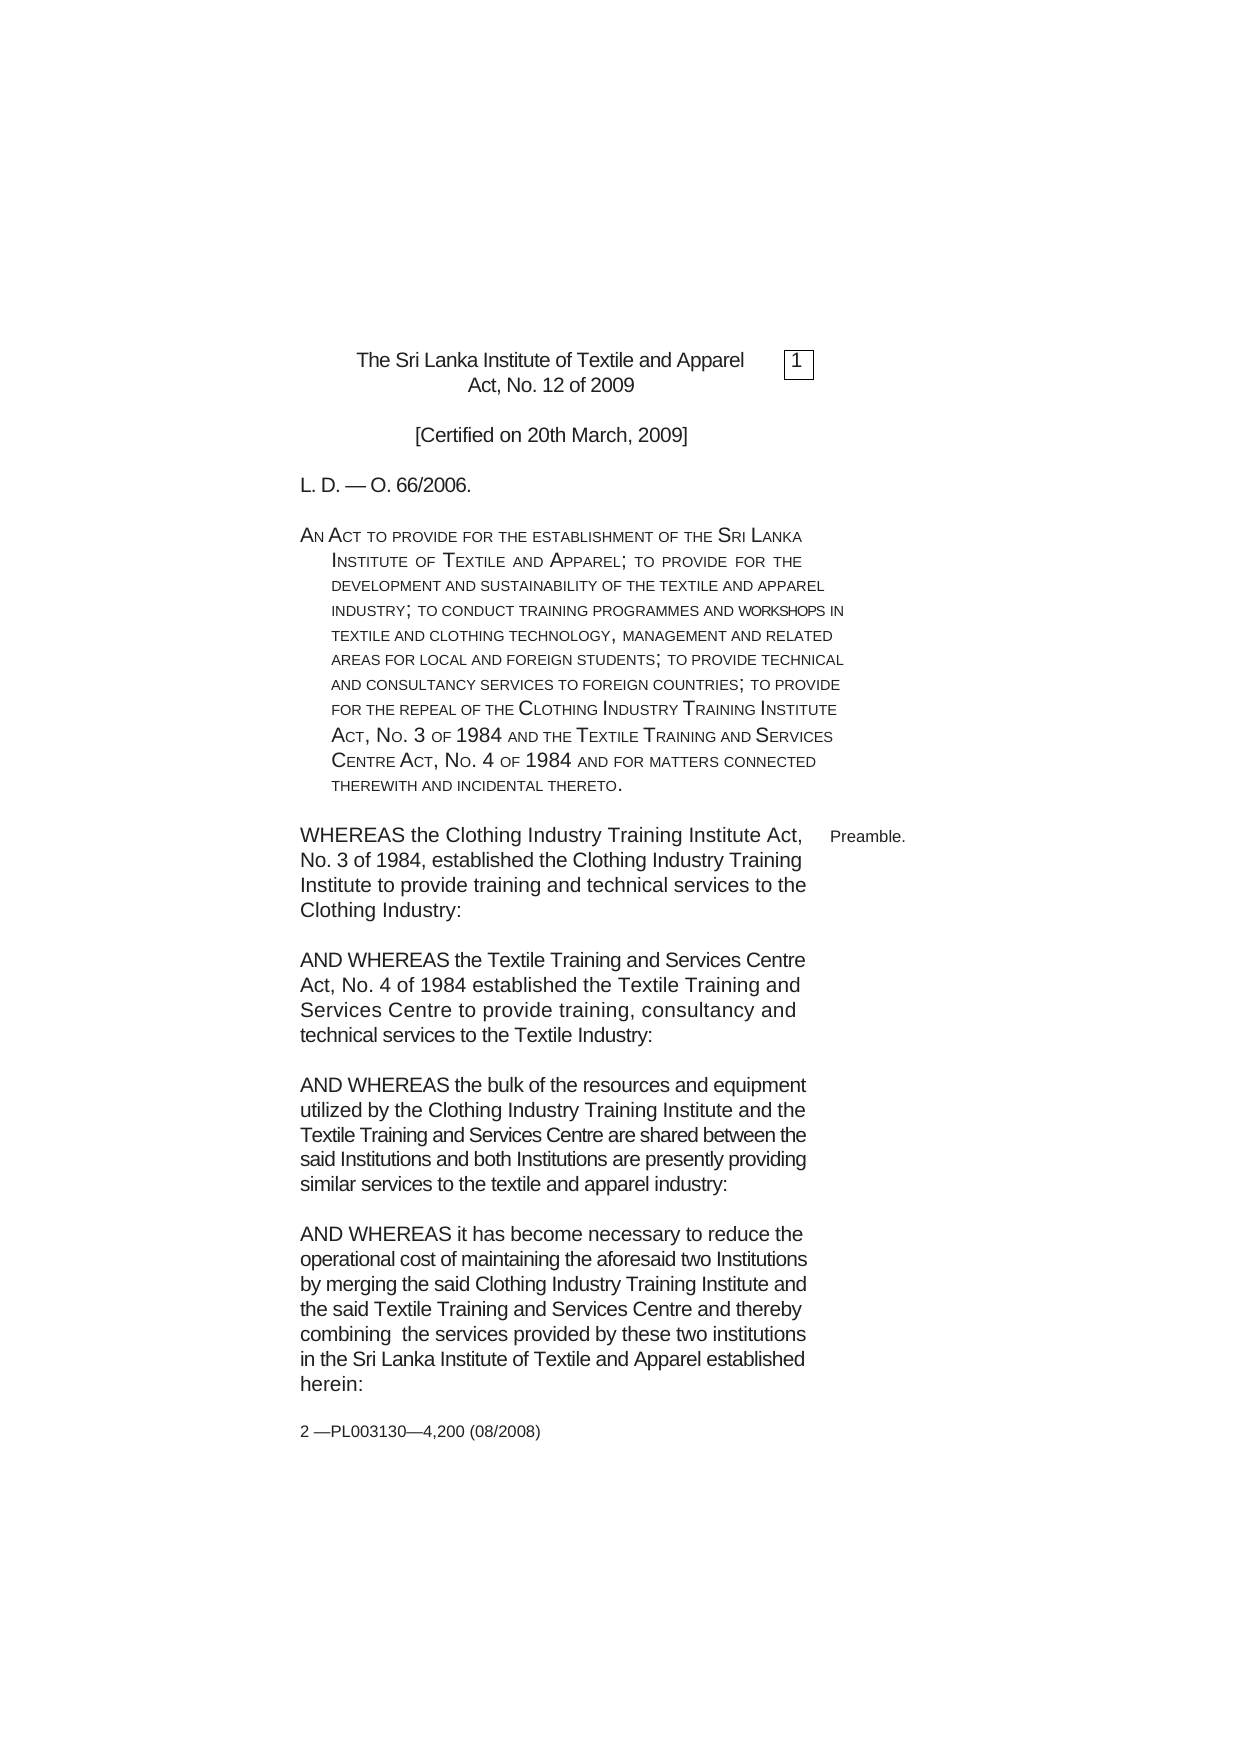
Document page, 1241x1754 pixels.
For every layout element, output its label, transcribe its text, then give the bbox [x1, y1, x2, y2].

text Act, No. 4 of 1984 established the Textile Training and [300, 972, 1240, 997]
text INSTITUTE OF TEXTILE AND APPAREL; TO PROVIDE FOR THE [331, 548, 1240, 573]
text technical services to the Textile Industry: [300, 1022, 1240, 1047]
text Clothing Industry: [300, 897, 1240, 922]
text herein: [300, 1371, 1240, 1396]
text AND WHEREAS it has become necessary to reduce the [300, 1222, 1240, 1247]
text No. 3 of 1984, established the Clothing Industry Training [300, 847, 1240, 872]
text The Sri Lanka Institute of Textile and Apparel 1 [356, 347, 1240, 372]
text Institute to provide training and technical services to the [300, 872, 1240, 897]
text DEVELOPMENT AND SUSTAINABILITY OF THE TEXTILE AND APPAREL [331, 573, 1240, 596]
text the said Textile Training and Services Centre and thereby [300, 1297, 1240, 1322]
text by merging the said Clothing Industry Training Institute and [300, 1272, 1240, 1297]
text THEREWITH AND INCIDENTAL THERETO. [331, 772, 1240, 796]
text Services Centre to provide training, consultancy and [300, 997, 1240, 1022]
text FOR THE REPEAL OF THE CLOTHING INDUSTRY TRAINING INSTITUTE [331, 696, 1240, 721]
text AREAS FOR LOCAL AND FOREIGN STUDENTS; TO PROVIDE TECHNICAL [331, 646, 1240, 671]
text CENTRE ACT, NO. 4 OF 1984 AND FOR MATTERS CONNECTED [331, 747, 1240, 772]
text ACT, NO. 3 OF 1984 AND THE TEXTILE TRAINING AND SERVICES [331, 722, 1240, 747]
text [Certified on 20th March, 2009] [415, 423, 1240, 448]
text operational cost of maintaining the aforesaid two Institutions [300, 1247, 1240, 1272]
text 2 —PL003130—4,200 (08/2008) [300, 1422, 1240, 1442]
text AN ACT TO PROVIDE FOR THE ESTABLISHMENT OF THE SRI LANKA [300, 523, 1240, 548]
text L. D. — O. 66/2006. [300, 473, 1240, 498]
text AND CONSULTANCY SERVICES TO FOREIGN COUNTRIES; TO PROVIDE [331, 671, 1240, 696]
text combining the services provided by these two institutions [300, 1322, 1240, 1346]
text WHEREAS the Clothing Industry Training Institute Act, Preamble. [300, 821, 1240, 847]
text said Institutions and both Institutions are presently providing [300, 1147, 1240, 1172]
text Textile Training and Services Centre are shared between the [300, 1122, 1240, 1147]
text TEXTILE AND CLOTHING TECHNOLOGY, MANAGEMENT AND RELATED [331, 621, 1240, 646]
text AND WHEREAS the bulk of the resources and equipment [300, 1072, 1240, 1097]
text Act, No. 12 of 2009 [468, 372, 1240, 397]
text similar services to the textile and apparel industry: [300, 1172, 1240, 1197]
text in the Sri Lanka Institute of Textile and Apparel established [300, 1346, 1240, 1371]
text INDUSTRY; TO CONDUCT TRAINING PROGRAMMES AND WORKSHOPS IN [331, 596, 1240, 621]
text AND WHEREAS the Textile Training and Services Centre [300, 947, 1240, 972]
text utilized by the Clothing Industry Training Institute and the [300, 1097, 1240, 1122]
